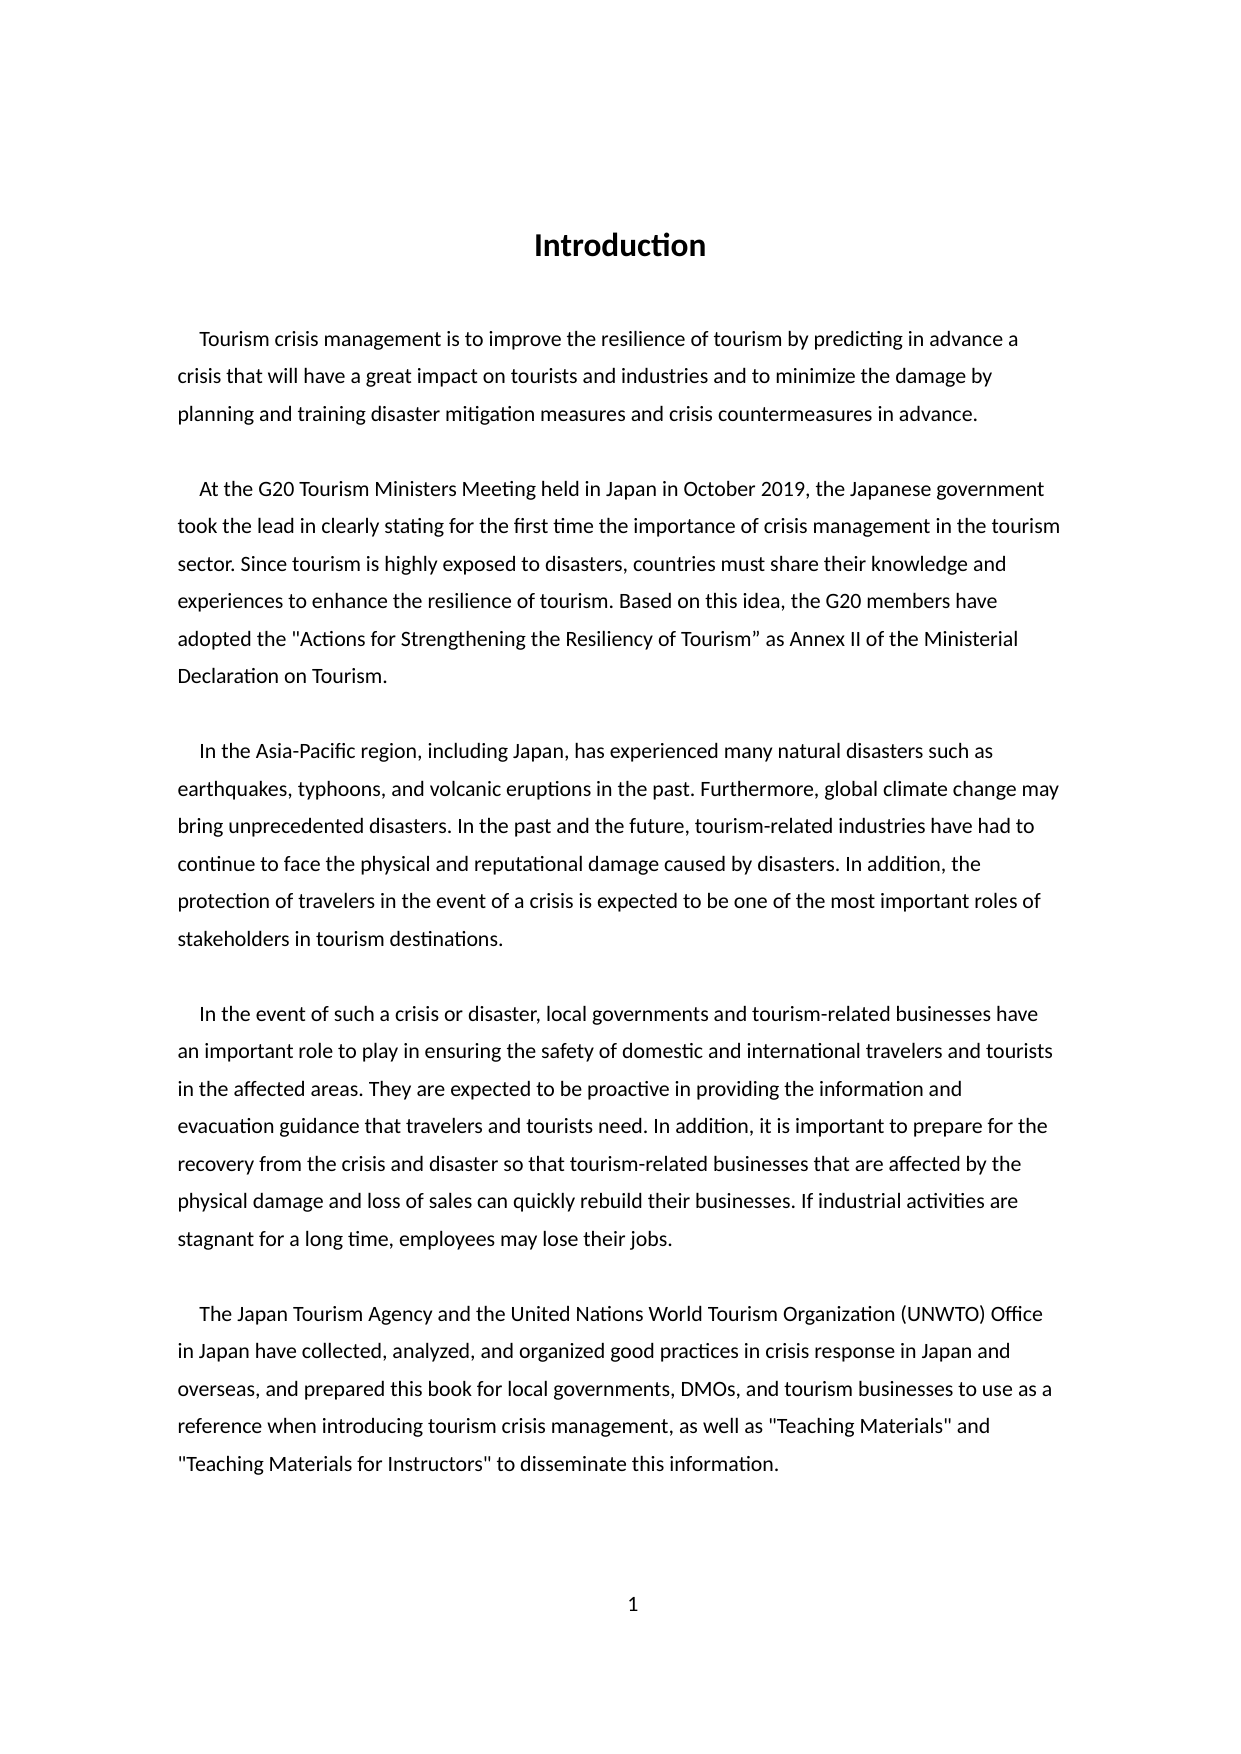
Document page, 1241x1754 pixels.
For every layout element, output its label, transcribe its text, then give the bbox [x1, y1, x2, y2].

text The Japan Tourism Agency and the United Nations World Tourism Organization (UNWTO) Office in Japan have collected, analyzed, and organized good practices in crisis response in Japan and overseas, and prepared this book for local governments, DMOs, and tourism businesses to use as a reference when introducing tourism crisis management, as well as "Teaching Materials" and "Teaching Materials for Instructors" to disseminate this information. [177, 1294, 1063, 1482]
subtitle Introduction [177, 207, 1063, 282]
text In the Asia-Pacific region, including Japan, has experienced many natural disasters such as earthquakes, typhoons, and volcanic eruptions in the past. Furthermore, global climate change may bring unprecedented disasters. In the past and the future, tourism-related industries have had to continue to face the physical and reputational damage caused by disasters. In addition, the protection of travelers in the event of a crisis is expected to be one of the most important roles of stakeholders in tourism destinations. [177, 732, 1063, 957]
text In the event of such a crisis or disaster, local governments and tourism-related businesses have an important role to play in ensuring the safety of domestic and international travelers and tourists in the affected areas. They are expected to be proactive in providing the information and evacuation guidance that travelers and tourists need. In addition, it is important to prepare for the recovery from the crisis and disaster so that tourism-related businesses that are affected by the physical damage and loss of sales can quickly rebuild their businesses. If industrial activities are stagnant for a long time, employees may lose their jobs. [177, 994, 1063, 1257]
text Tourism crisis management is to improve the resilience of tourism by predicting in advance a crisis that will have a great impact on tourists and industries and to minimize the damage by planning and training disaster mitigation measures and crisis countermeasures in advance. [177, 319, 1063, 432]
text At the G20 Tourism Ministers Meeting held in Japan in October 2019, the Japanese government took the lead in clearly stating for the first time the importance of crisis management in the tourism sector. Since tourism is highly exposed to disasters, countries must share their knowledge and experiences to enhance the resilience of tourism. Based on this idea, the G20 members have adopted the "Actions for Strengthening the Resiliency of Tourism” as Annex II of the Ministerial Declaration on Tourism. [177, 469, 1063, 694]
